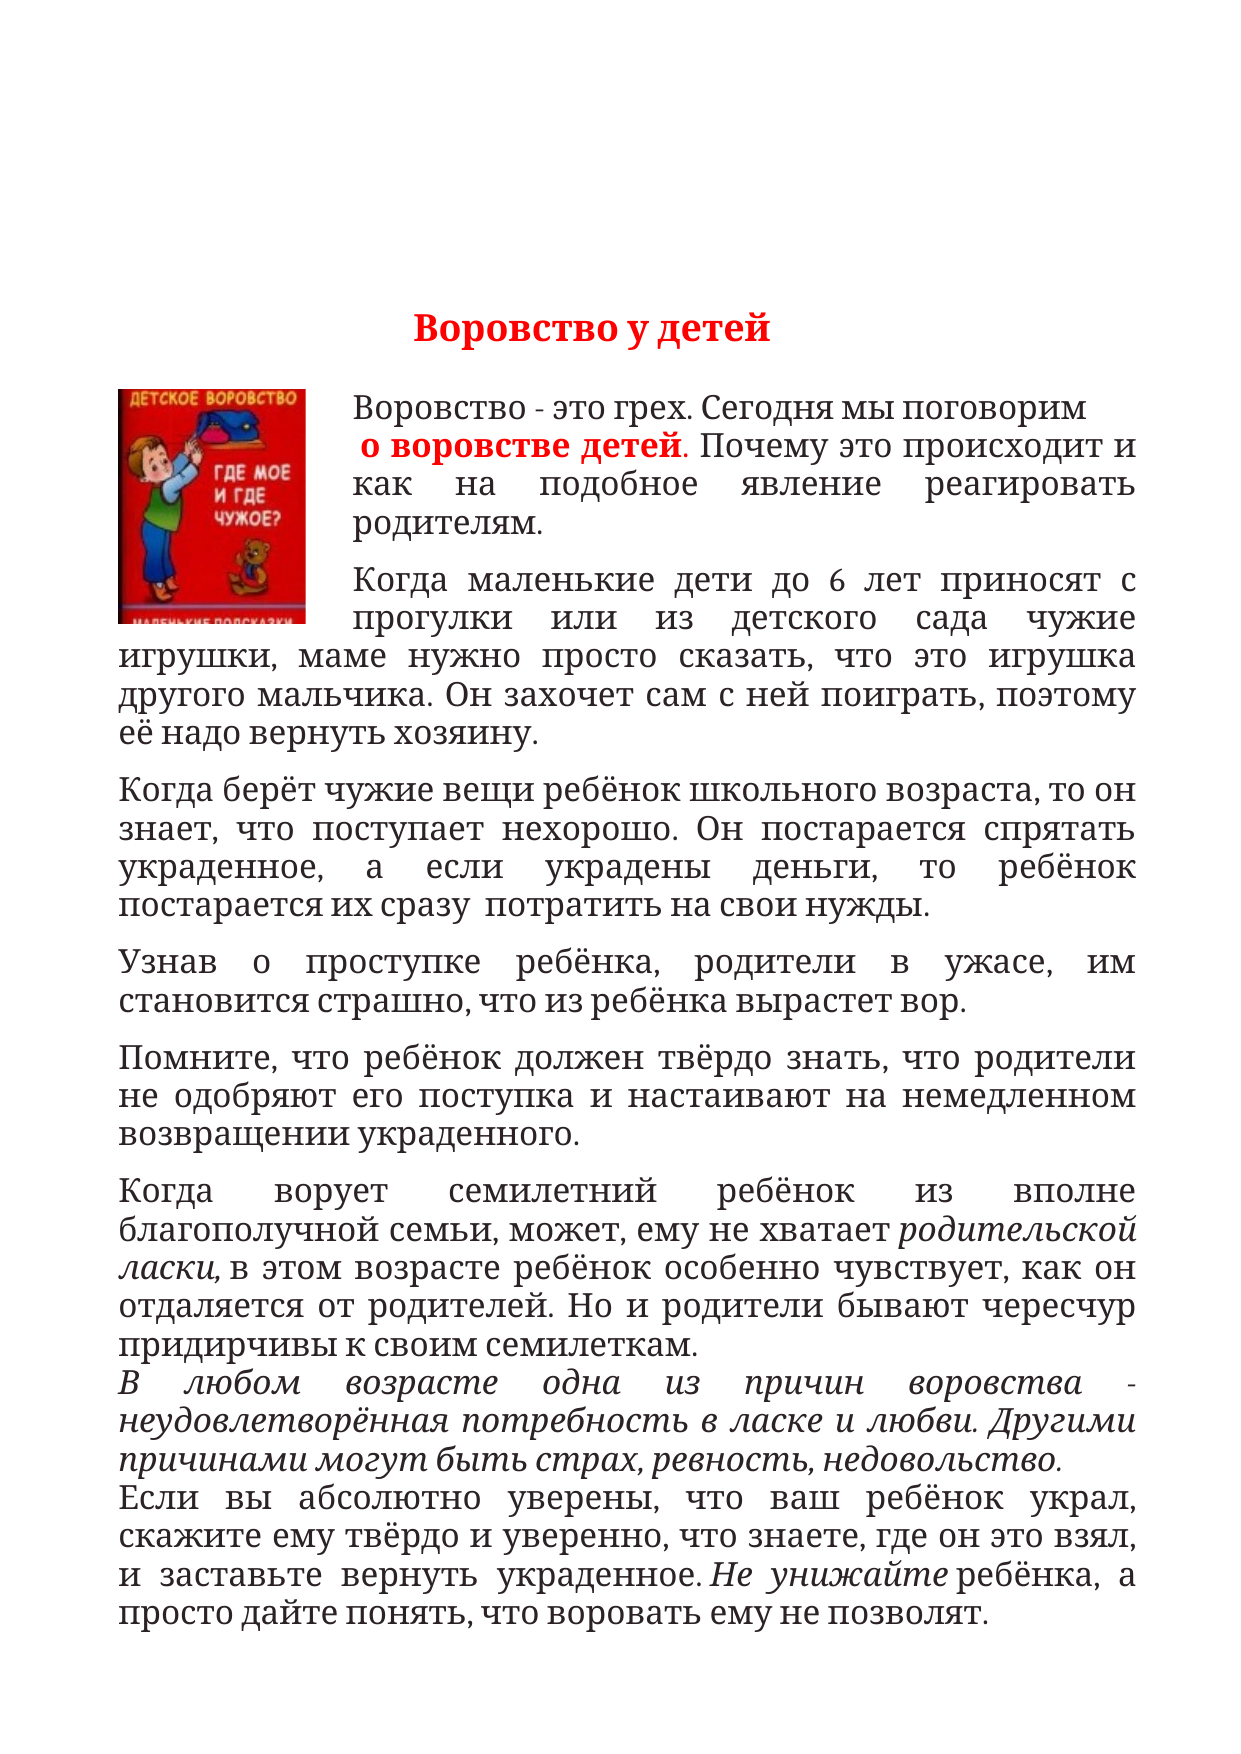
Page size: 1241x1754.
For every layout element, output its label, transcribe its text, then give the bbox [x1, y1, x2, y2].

text Воровство - это грех. Сегодня мы поговорим [306, 389, 1137, 427]
text Если вы абсолютно уверены, что ваш ребёнок украл, скажите ему твёрдо и уверенно, что знаете, где он это взял, и заставьте вернуть украденное. Не унижайте ребёнка, а просто дайте понять, что воровать ему не позволят. [118, 1479, 1137, 1633]
text Узнав о проступке ребёнка, родители в ужасе, им становится страшно, что из ребёнка вырастет вор. [118, 944, 1137, 1020]
text Помните, что ребёнок должен твёрдо знать, что родители не одобряют его поступка и настаивают на немедленном возвращении украденного. [118, 1039, 1137, 1154]
text В любом возрасте одна из причин воровства - неудовлетворённая потребность в ласке и любви. Другими причинами могут быть страх, ревность, недовольство. [118, 1364, 1137, 1479]
text о воровстве детей. Почему это происходит и как на подобное явление реагировать родителям. [306, 427, 1137, 542]
text Воровство у детей [339, 308, 1137, 351]
text Когда маленькие дети до 6 лет приносят с прогулки или из детского сада чужие игрушки, маме нужно просто сказать, что это игрушка другого мальчика. Он захочет сам с ней поиграть, поэтому её надо вернуть хозяину. [118, 561, 1137, 753]
picture [118, 389, 306, 624]
text Когда ворует семилетний ребёнок из вполне благополучной семьи, может, ему не хватает родительской ласки, в этом возрасте ребёнок особенно чувствует, как он отдаляется от родителей. Но и родители бывают чересчур придирчивы к своим семилеткам. [118, 1173, 1137, 1364]
text Когда берёт чужие вещи ребёнок школьного возраста, то он знает, что поступает нехорошо. Он постарается спрятать украденное, а если украдены деньги, то ребёнок постарается их сразу потратить на свои нужды. [118, 772, 1137, 925]
